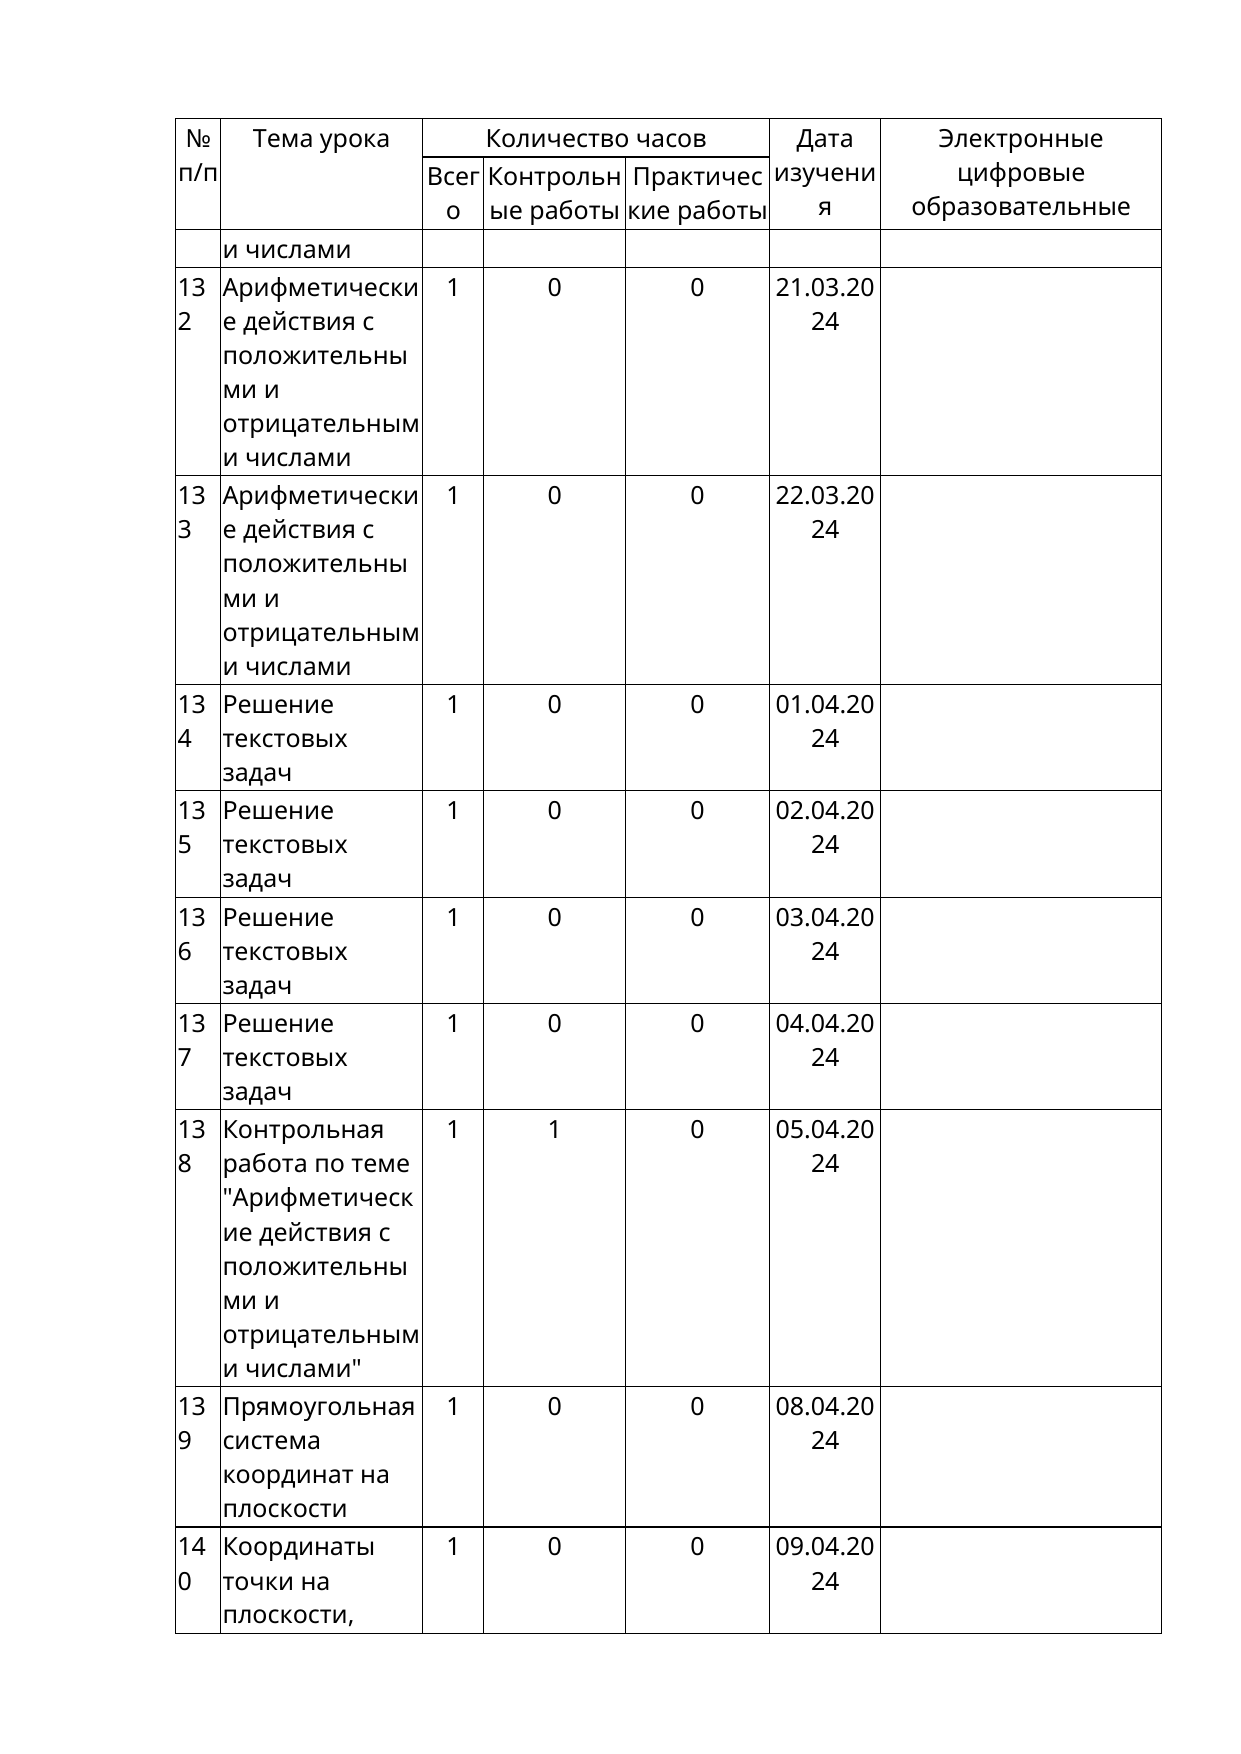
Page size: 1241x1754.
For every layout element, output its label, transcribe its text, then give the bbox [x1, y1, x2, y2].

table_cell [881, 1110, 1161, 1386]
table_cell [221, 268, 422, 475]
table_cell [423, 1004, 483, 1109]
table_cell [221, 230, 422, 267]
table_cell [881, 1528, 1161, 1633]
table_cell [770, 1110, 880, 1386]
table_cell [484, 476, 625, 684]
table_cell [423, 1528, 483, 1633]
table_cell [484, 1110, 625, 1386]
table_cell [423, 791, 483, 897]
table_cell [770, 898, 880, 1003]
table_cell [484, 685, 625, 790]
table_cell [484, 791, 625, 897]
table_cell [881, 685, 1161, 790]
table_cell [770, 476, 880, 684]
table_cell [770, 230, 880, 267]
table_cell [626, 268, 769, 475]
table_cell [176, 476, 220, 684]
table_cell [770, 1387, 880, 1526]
table_header Количество часов [423, 119, 769, 156]
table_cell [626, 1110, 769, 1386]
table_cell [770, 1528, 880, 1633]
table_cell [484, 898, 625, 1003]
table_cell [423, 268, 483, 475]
table_header Тема урока [221, 119, 422, 229]
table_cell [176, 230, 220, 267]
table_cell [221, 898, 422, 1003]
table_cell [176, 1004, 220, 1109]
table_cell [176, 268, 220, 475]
table_header № п/п [176, 119, 220, 229]
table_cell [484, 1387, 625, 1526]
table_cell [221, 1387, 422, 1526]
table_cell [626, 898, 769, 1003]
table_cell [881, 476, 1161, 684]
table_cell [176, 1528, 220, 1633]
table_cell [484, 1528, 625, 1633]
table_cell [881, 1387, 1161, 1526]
table_cell Практические работы [626, 158, 769, 229]
table_cell Всего [423, 158, 483, 229]
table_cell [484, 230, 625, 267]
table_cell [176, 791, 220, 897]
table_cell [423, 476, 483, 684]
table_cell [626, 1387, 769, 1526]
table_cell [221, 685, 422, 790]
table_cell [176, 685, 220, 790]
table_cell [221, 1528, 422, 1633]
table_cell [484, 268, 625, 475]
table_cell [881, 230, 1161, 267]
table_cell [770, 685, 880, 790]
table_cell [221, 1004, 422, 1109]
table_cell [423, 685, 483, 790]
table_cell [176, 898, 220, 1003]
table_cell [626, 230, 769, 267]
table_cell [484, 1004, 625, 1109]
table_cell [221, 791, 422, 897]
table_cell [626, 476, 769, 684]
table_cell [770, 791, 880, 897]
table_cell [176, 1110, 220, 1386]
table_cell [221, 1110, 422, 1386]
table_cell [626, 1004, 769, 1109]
table_header Электронные цифровые образовательные ресурсы [881, 119, 1161, 229]
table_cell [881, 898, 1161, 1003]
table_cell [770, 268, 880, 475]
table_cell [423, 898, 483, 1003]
table_cell Контрольные работы [484, 158, 625, 229]
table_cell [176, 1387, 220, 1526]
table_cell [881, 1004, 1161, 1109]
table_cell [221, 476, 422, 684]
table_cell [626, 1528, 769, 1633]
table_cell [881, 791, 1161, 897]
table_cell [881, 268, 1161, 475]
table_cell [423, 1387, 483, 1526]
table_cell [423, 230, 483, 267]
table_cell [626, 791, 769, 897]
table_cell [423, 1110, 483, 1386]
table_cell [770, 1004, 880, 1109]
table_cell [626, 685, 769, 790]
table_header Дата изучения [770, 119, 880, 229]
